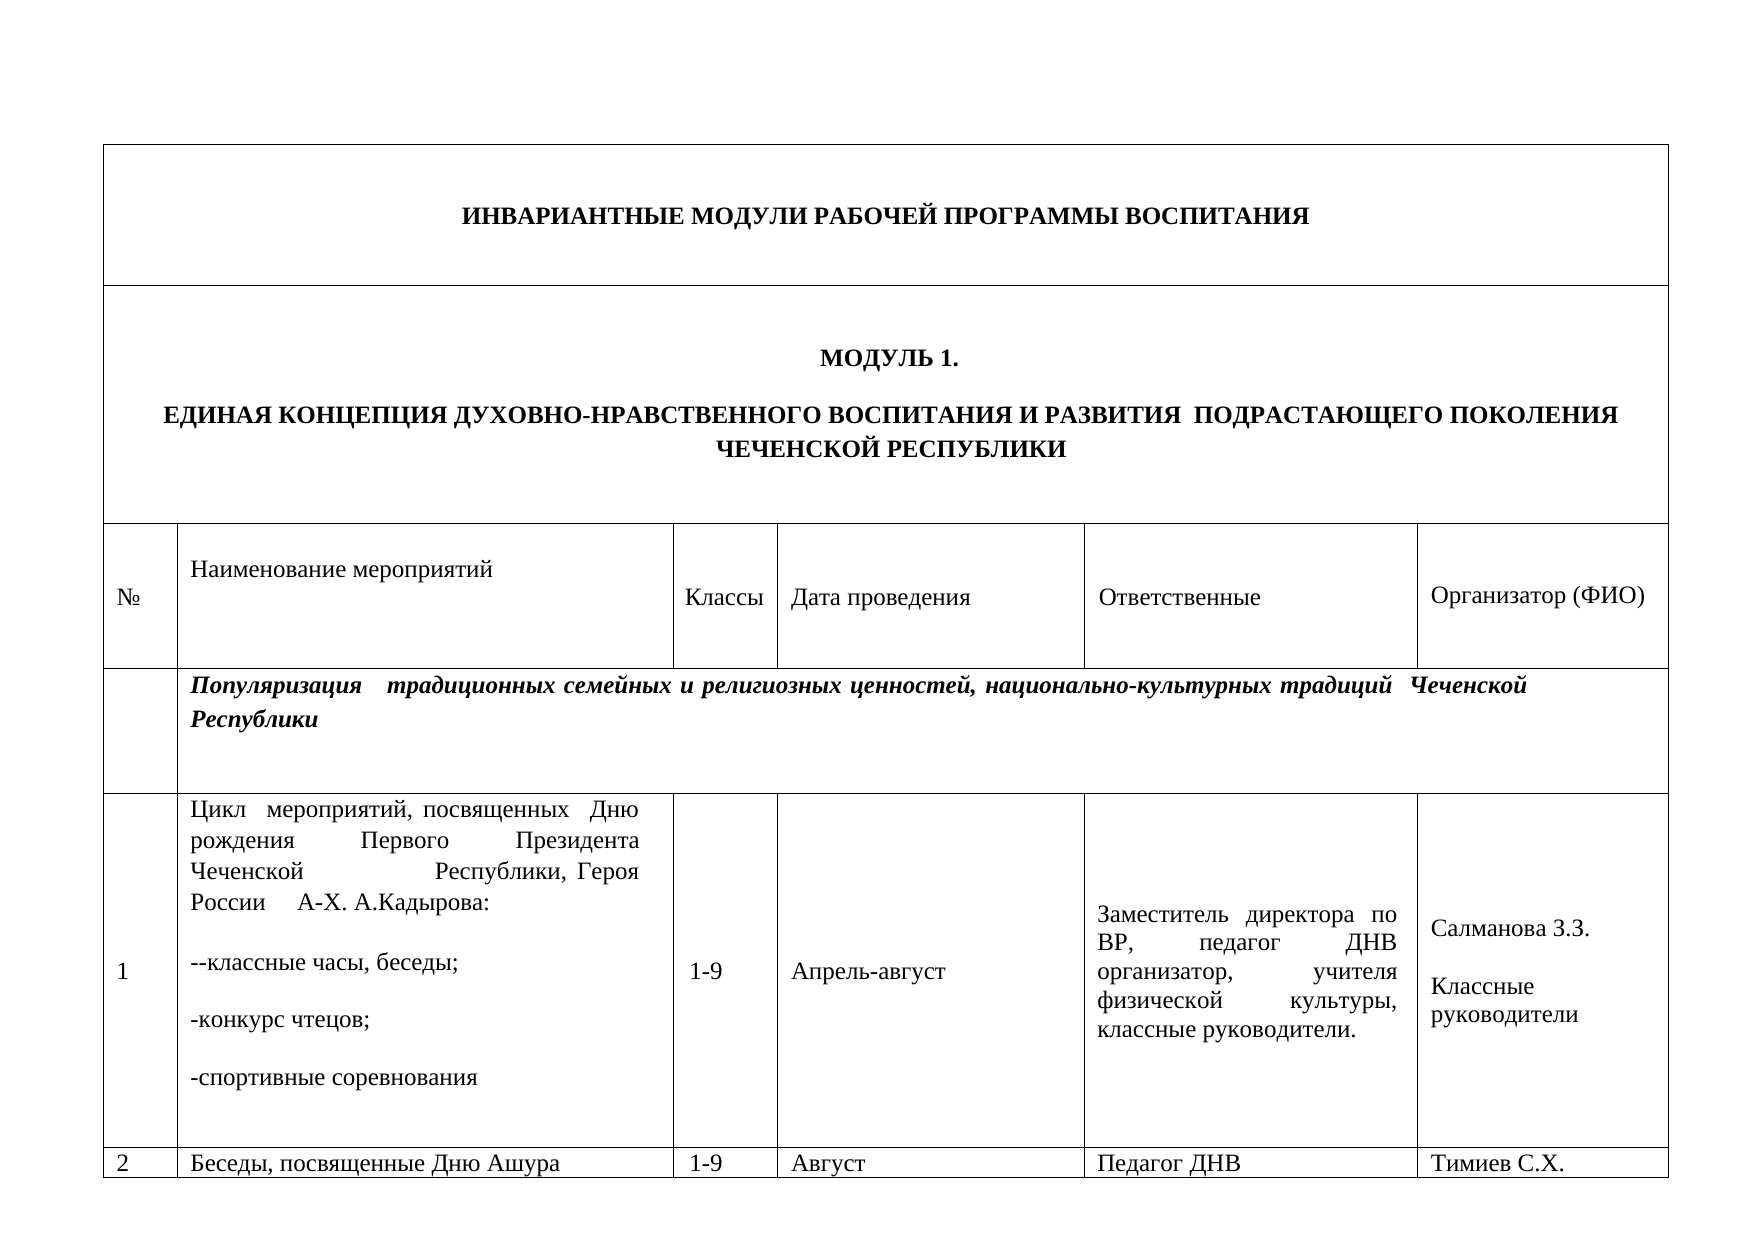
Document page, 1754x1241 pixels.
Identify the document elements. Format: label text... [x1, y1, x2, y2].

table_cell 1-9 [674, 1148, 777, 1177]
table_cell [104, 669, 177, 793]
table_cell Педагог ДНВ [1085, 1148, 1417, 1177]
table_cell Дата проведения [778, 524, 1084, 668]
table_cell Популяризация традиционных семейных и религиозных ценностей, национально-культурных традиций Чеченской Республики [178, 669, 1668, 793]
table_cell 1 [104, 794, 177, 1147]
table_cell Август [778, 1148, 1084, 1177]
table_cell Заместитель директора по ВР, педагог ДНВ организатор, учителя физической культуры, классные руководители. [1085, 794, 1417, 1147]
table_cell Апрель-август [778, 794, 1084, 1147]
table_cell № [104, 524, 177, 668]
table_cell Наименование мероприятий [178, 524, 673, 668]
table_cell Цикл мероприятий, посвященных Дню рождения Первого Президента Чеченской Республики, Героя России А-Х. А.Кадырова: --классные часы, беседы; -конкурс чтецов; -спортивные соревнования [178, 794, 673, 1147]
table_cell Беседы, посвященные Дню Ашура [178, 1148, 673, 1177]
table_cell МОДУЛЬ 1. ЕДИНАЯ КОНЦЕПЦИЯ ДУХОВНО-НРАВСТВЕННОГО ВОСПИТАНИЯ И РАЗВИТИЯ ПОДРАСТАЮЩЕГО ПОКОЛЕНИЯ ЧЕЧЕНСКОЙ РЕСПУБЛИКИ [104, 286, 1668, 523]
table_header ИНВАРИАНТНЫЕ МОДУЛИ РАБОЧЕЙ ПРОГРАММЫ ВОСПИТАНИЯ [104, 145, 1668, 285]
table_cell Организатор (ФИО) [1418, 524, 1668, 668]
table_cell Ответственные [1085, 524, 1417, 668]
table_cell 1-9 [674, 794, 777, 1147]
table_cell Салманова З.З. Классные руководители [1418, 794, 1668, 1147]
table_cell Тимиев С.Х. [1418, 1148, 1668, 1177]
table_cell 2 [104, 1148, 177, 1177]
table_cell Классы [674, 524, 777, 668]
